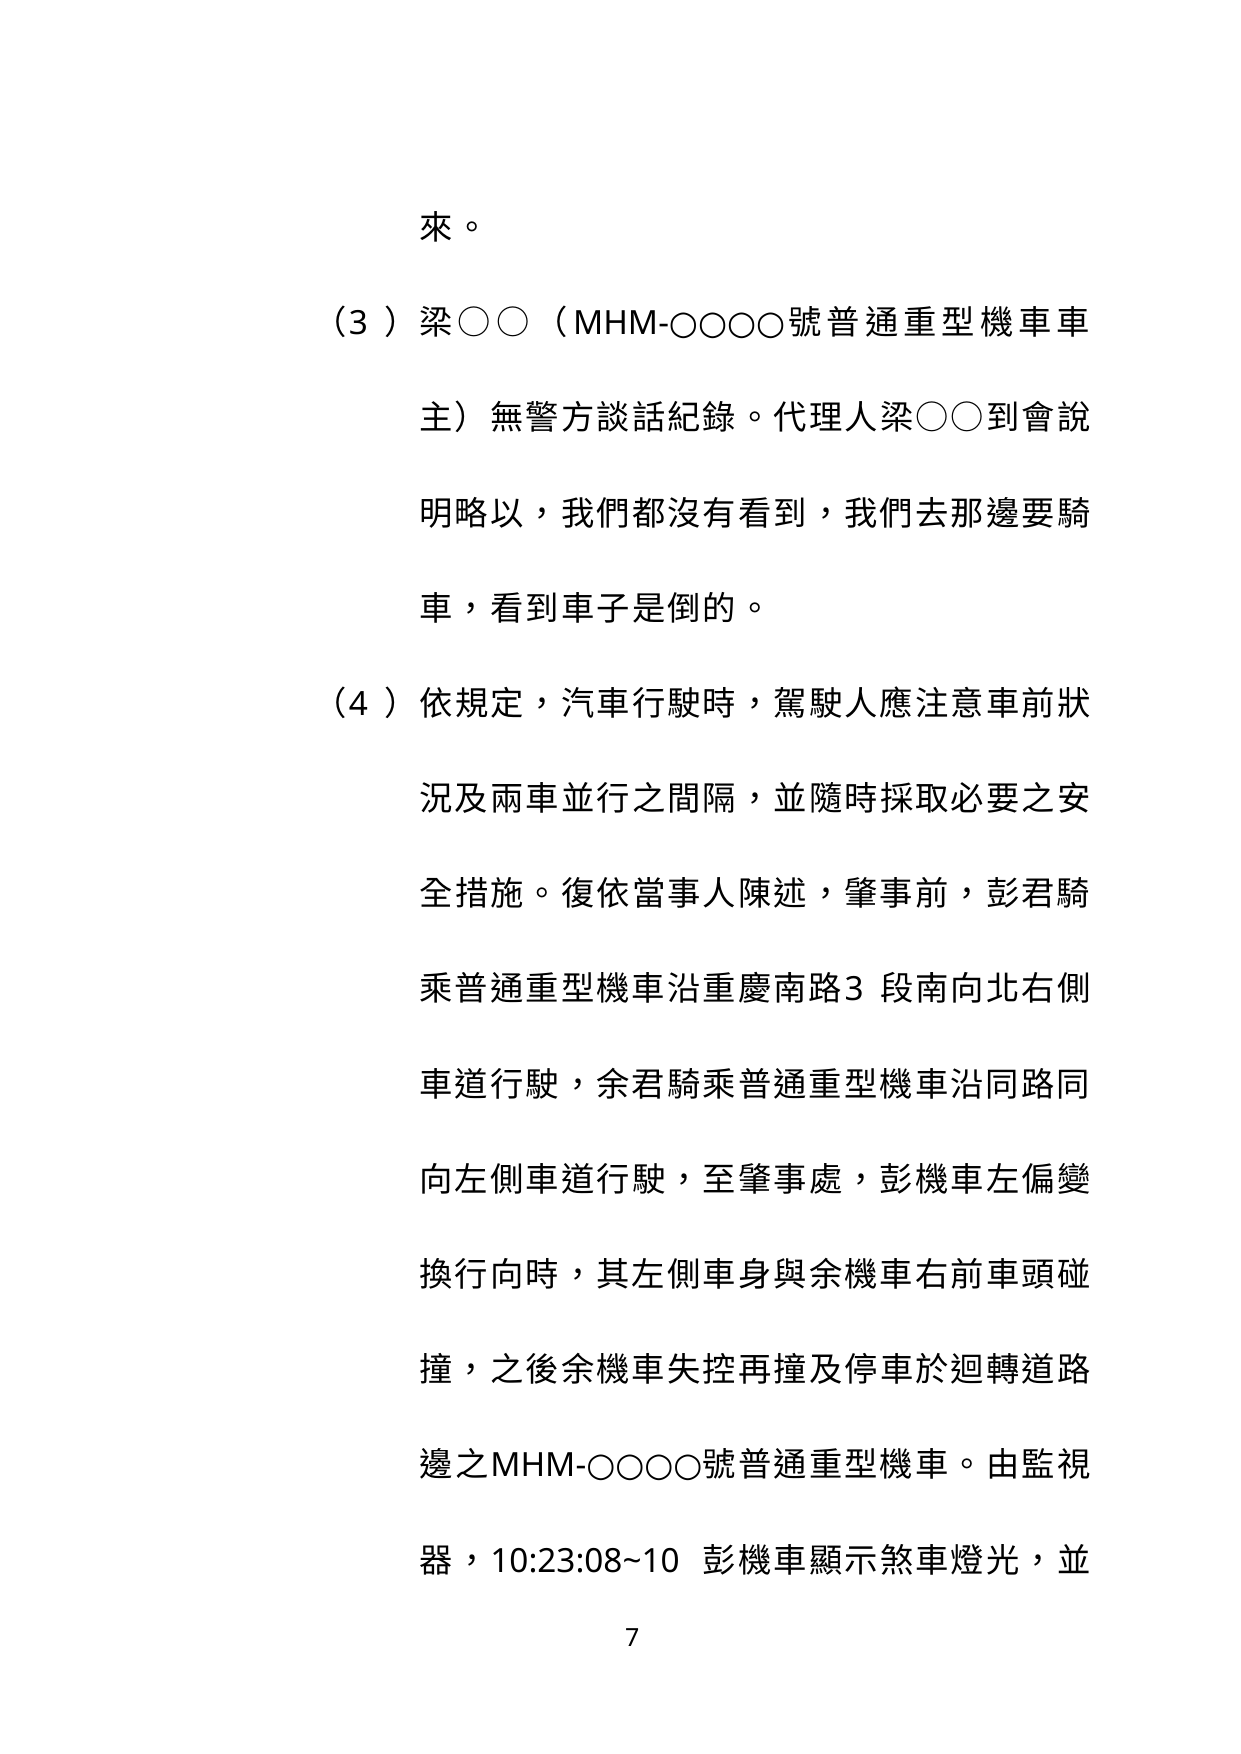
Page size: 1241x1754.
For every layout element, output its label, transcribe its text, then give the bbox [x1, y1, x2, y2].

subtitle 梁○○（MHM-○○○○號普通重型機車車主）無警方談話紀錄。代理人梁○○到會說明略以，我們都沒有看到，我們去那邊要騎車，看到車子是倒的。 [296, 272, 1092, 653]
subtitle 余君警方談話紀錄略以，我車沿永和往臺北市下中正橋，由重慶南路3段由南往北直行內側車道至肇事地點。當時整路都是綠燈，然後我車就被撞，我不知道對方從何而來。到會說明略以，我是直行車，到那個路口時，號誌燈是綠燈，右方突然有車往我這邊靠過來。 [296, 177, 1092, 272]
